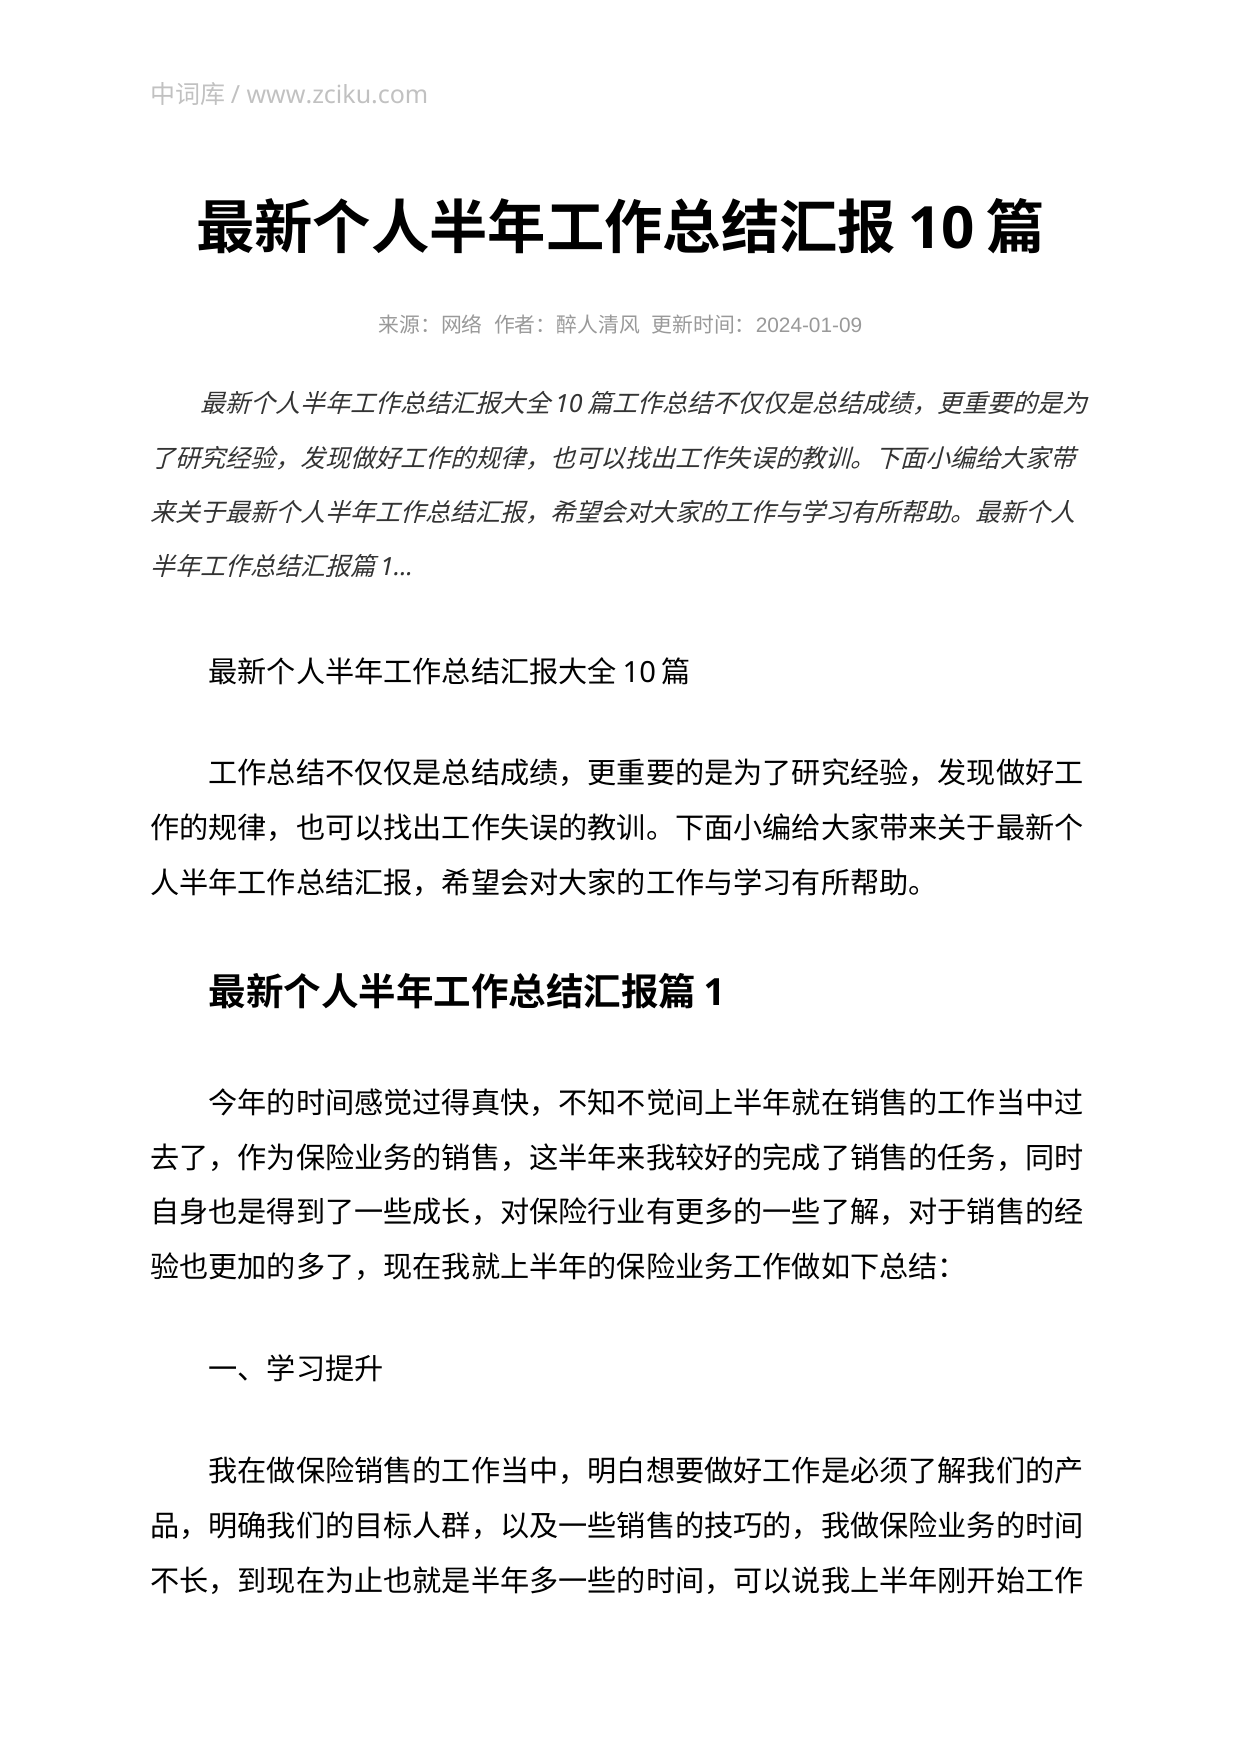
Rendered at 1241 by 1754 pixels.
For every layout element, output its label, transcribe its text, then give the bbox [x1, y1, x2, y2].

text 工作总结不仅仅是总结成绩，更重要的是为了研究经验，发现做好工作的规律，也可以找出工作失误的教训。下面小编给大家带来关于最新个人半年工作总结汇报，希望会对大家的工作与学习有所帮助。 [150, 750, 1090, 902]
text 今年的时间感觉过得真快，不知不觉间上半年就在销售的工作当中过去了，作为保险业务的销售，这半年来我较好的完成了销售的任务，同时自身也是得到了一些成长，对保险行业有更多的一些了解，对于销售的经验也更加的多了，现在我就上半年的保险业务工作做如下总结： [150, 1079, 1090, 1286]
text 来源：网络 作者：醉人清风 更新时间：2024-01-09 [150, 313, 1090, 337]
text 最新个人半年工作总结汇报篇1 [150, 962, 1090, 1016]
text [150, 1447, 1090, 1599]
subtitle 最新个人半年工作总结汇报10篇 [150, 181, 1090, 266]
text 一、学习提升 [150, 1346, 1090, 1388]
text 最新个人半年工作总结汇报大全10篇工作总结不仅仅是总结成绩，更重要的是为了研究经验，发现做好工作的规律，也可以找出工作失误的教训。下面小编给大家带来关于最新个人半年工作总结汇报，希望会对大家的工作与学习有所帮助。最新个人半年工作总结汇报篇1... [150, 384, 1090, 583]
text 最新个人半年工作总结汇报大全10篇 [150, 648, 1090, 691]
